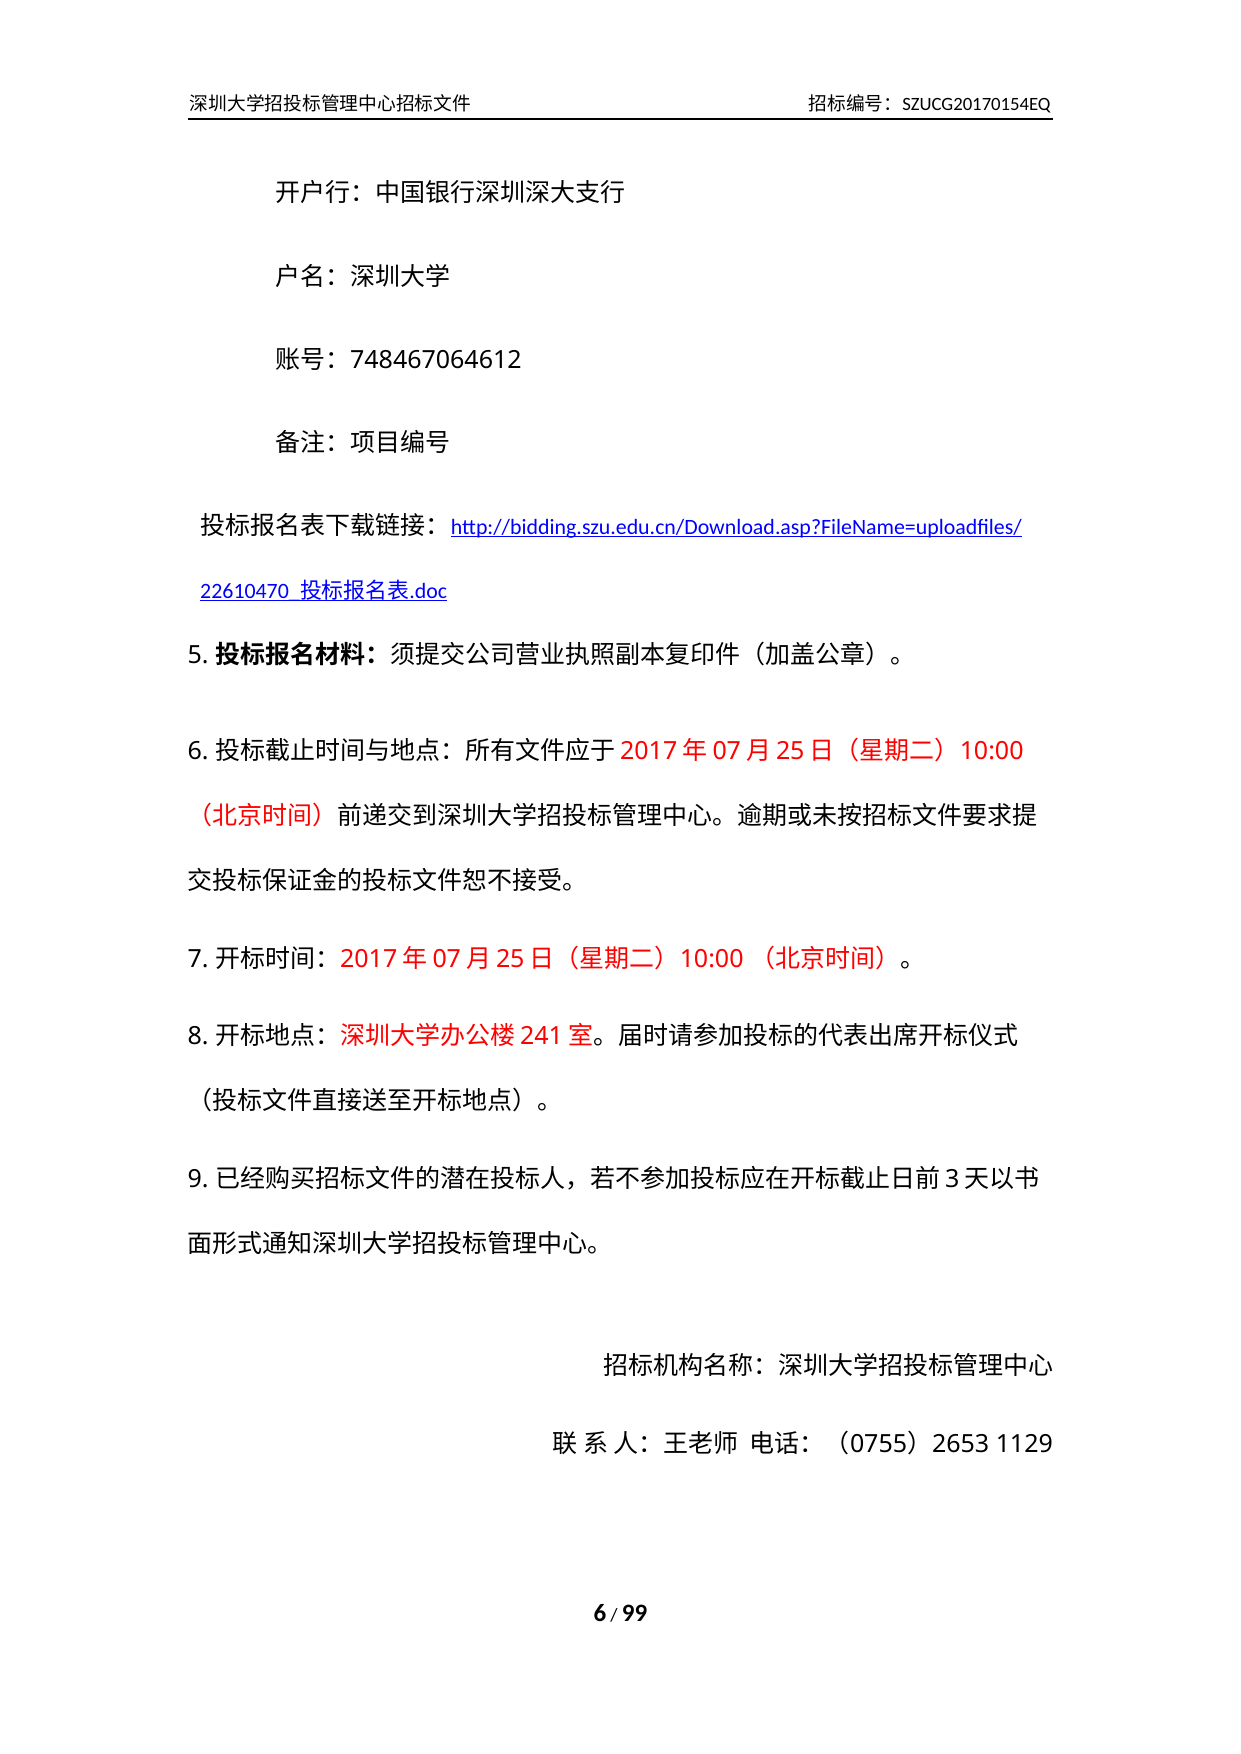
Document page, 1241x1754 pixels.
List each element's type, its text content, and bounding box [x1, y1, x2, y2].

text 9. 已经购买招标文件的潜在投标人，若不参加投标应在开标截止日前3天以书面形式通知深圳大学招投标管理中心。 [187, 1144, 1053, 1274]
text 备注：项目编号 [275, 408, 1053, 473]
text 账号：748467064612 [275, 325, 1053, 390]
text 招标机构名称：深圳大学招投标管理中心 [187, 1331, 1053, 1396]
text 8. 开标地点：深圳大学办公楼241室。届时请参加投标的代表出席开标仪式（投标文件直接送至开标地点）。 [187, 1001, 1053, 1131]
text 6. 投标截止时间与地点：所有文件应于2017年07月25日（星期二）10:00 （北京时间）前递交到深圳大学招投标管理中心。逾期或未按招标文件要求提交投标保证金的投标文件恕不接受。 [187, 716, 1053, 911]
text 5. 投标报名材料：须提交公司营业执照副本复印件（加盖公章）。 [187, 621, 1053, 686]
text 开户行：中国银行深圳深大支行 [275, 158, 1053, 223]
text 投标报名表下载链接：http://bidding.szu.edu.cn/Download.asp?FileName=uploadfiles/22610470_投标报名表.doc [187, 491, 1053, 605]
text 7. 开标时间：2017年07月25日（星期二）10:00 （北京时间）。 [187, 924, 1053, 989]
text 联 系 人：王老师 电话：（0755）2653 1129 [187, 1409, 1053, 1474]
text 户名：深圳大学 [275, 242, 1053, 307]
